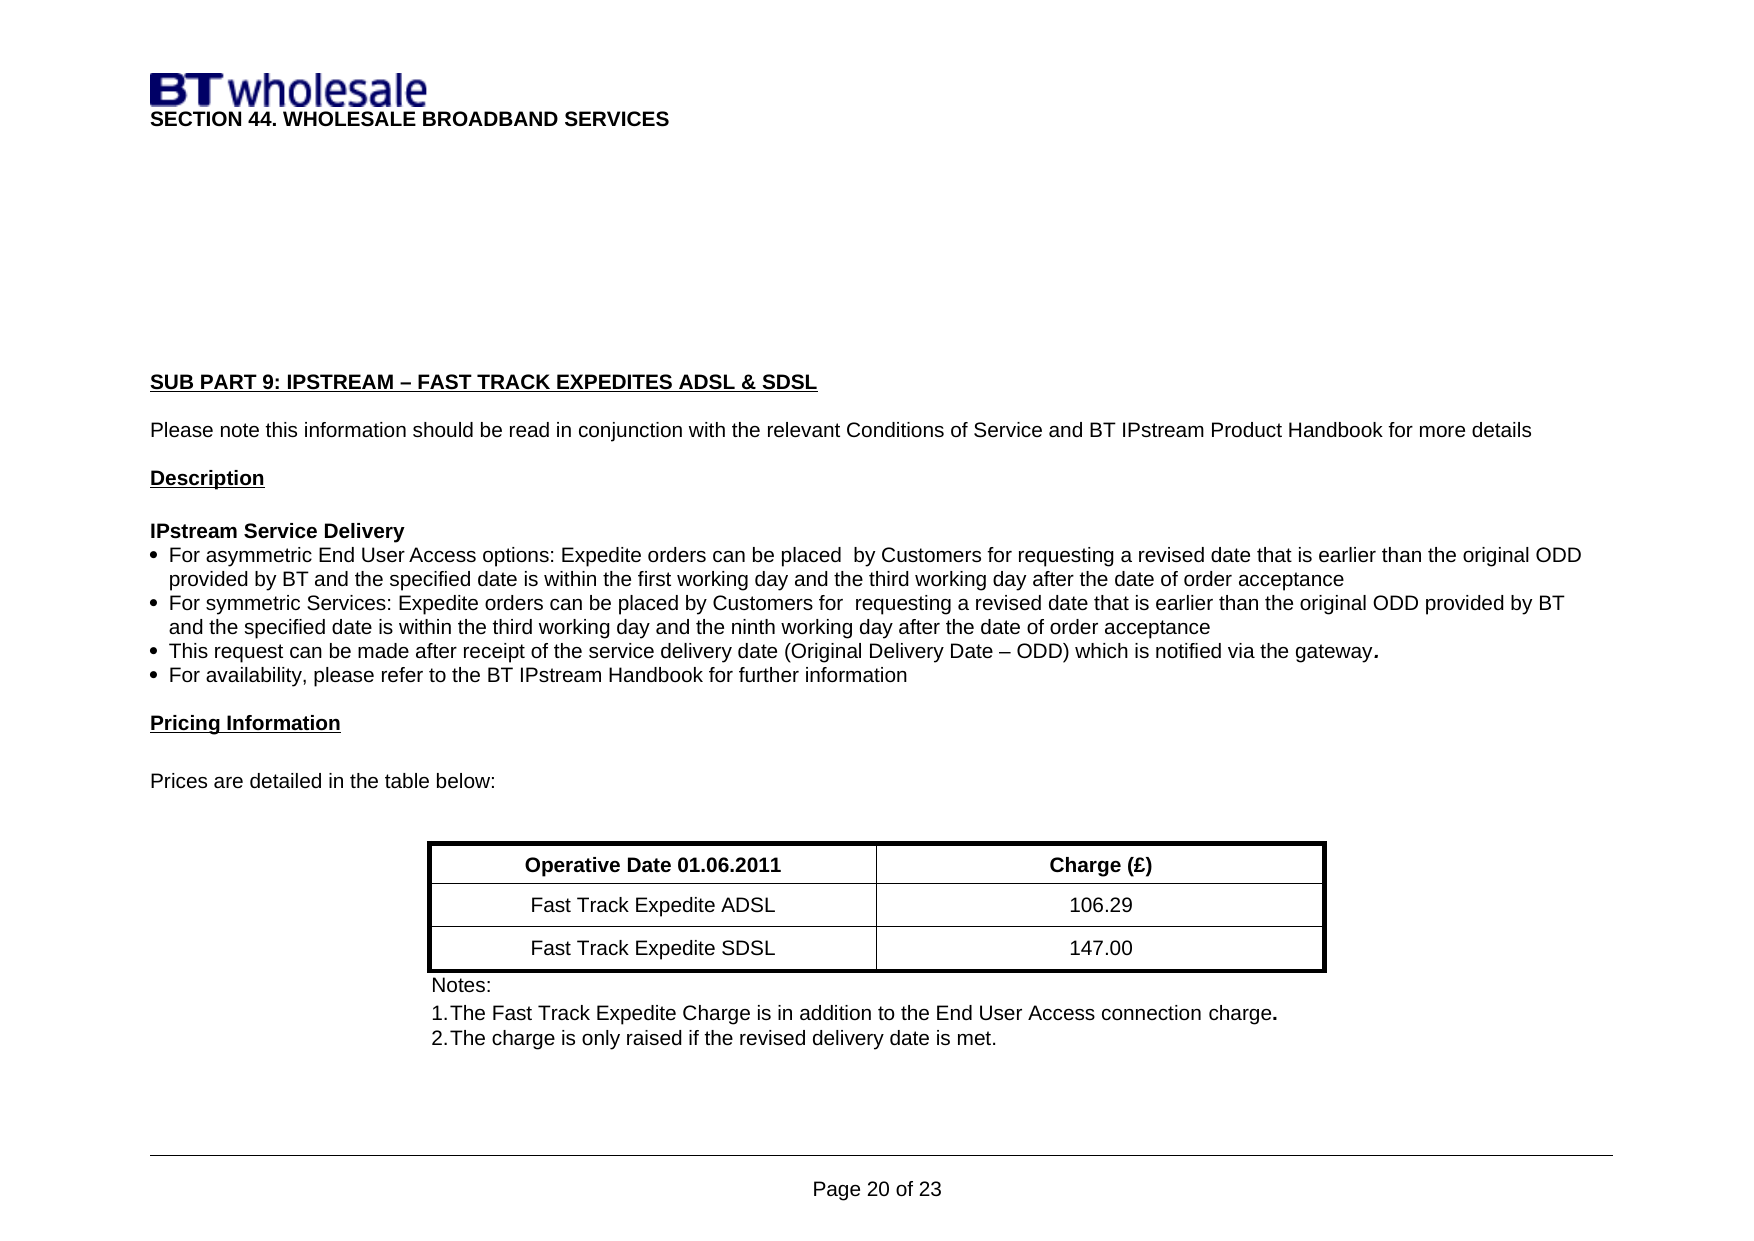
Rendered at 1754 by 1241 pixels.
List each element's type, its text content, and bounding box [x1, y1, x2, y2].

text Notes: [431, 973, 1604, 997]
text Please note this information should be read in conjunction with the relevant Conditions of Service and BT IPstream Product Handbook for more details [150, 418, 1631, 442]
list For symmetric Services: Expedite orders can be placed by Customers for requesting a revised date that is earlier than the original ODD provided by BT and the specified date is within the third working day and the ninth working day after the date of order acceptance [150, 591, 1604, 639]
table_cell 147.00 [877, 927, 1322, 968]
list This request can be made after receipt of the service delivery date (Original Delivery Date – ODD) which is notified via the gateway. [150, 639, 1604, 663]
list The Fast Track Expedite Charge is in addition to the End User Access connection charge. [431, 997, 1604, 1026]
text Prices are detailed in the table below: [150, 769, 1604, 793]
table_cell Fast Track Expedite ADSL [432, 884, 876, 926]
text SUB PART 9: IPSTREAM – FAST TRACK EXPEDITES ADSL & SDSL [150, 370, 1604, 394]
picture [150, 73, 427, 107]
table_cell Fast Track Expedite SDSL [432, 927, 876, 968]
text Pricing Information [150, 711, 1604, 735]
subtitle For asymmetric End User Access options: Expedite orders can be placed by Customers for requesting a revised date that is earlier than the original ODD provided by BT and the specified date is within the first working day and the third working day after the date of order acceptance [150, 543, 1604, 591]
table_header Operative Date 01.06.2011 [432, 846, 876, 883]
subtitle IPstream Service Delivery [150, 519, 1604, 543]
table_cell 106.29 [877, 884, 1322, 926]
text Description [150, 466, 1604, 490]
list The charge is only raised if the revised delivery date is met. [431, 1026, 1604, 1050]
table_header Charge (£) [877, 846, 1322, 883]
list For availability, please refer to the BT IPstream Handbook for further information [150, 663, 1604, 687]
